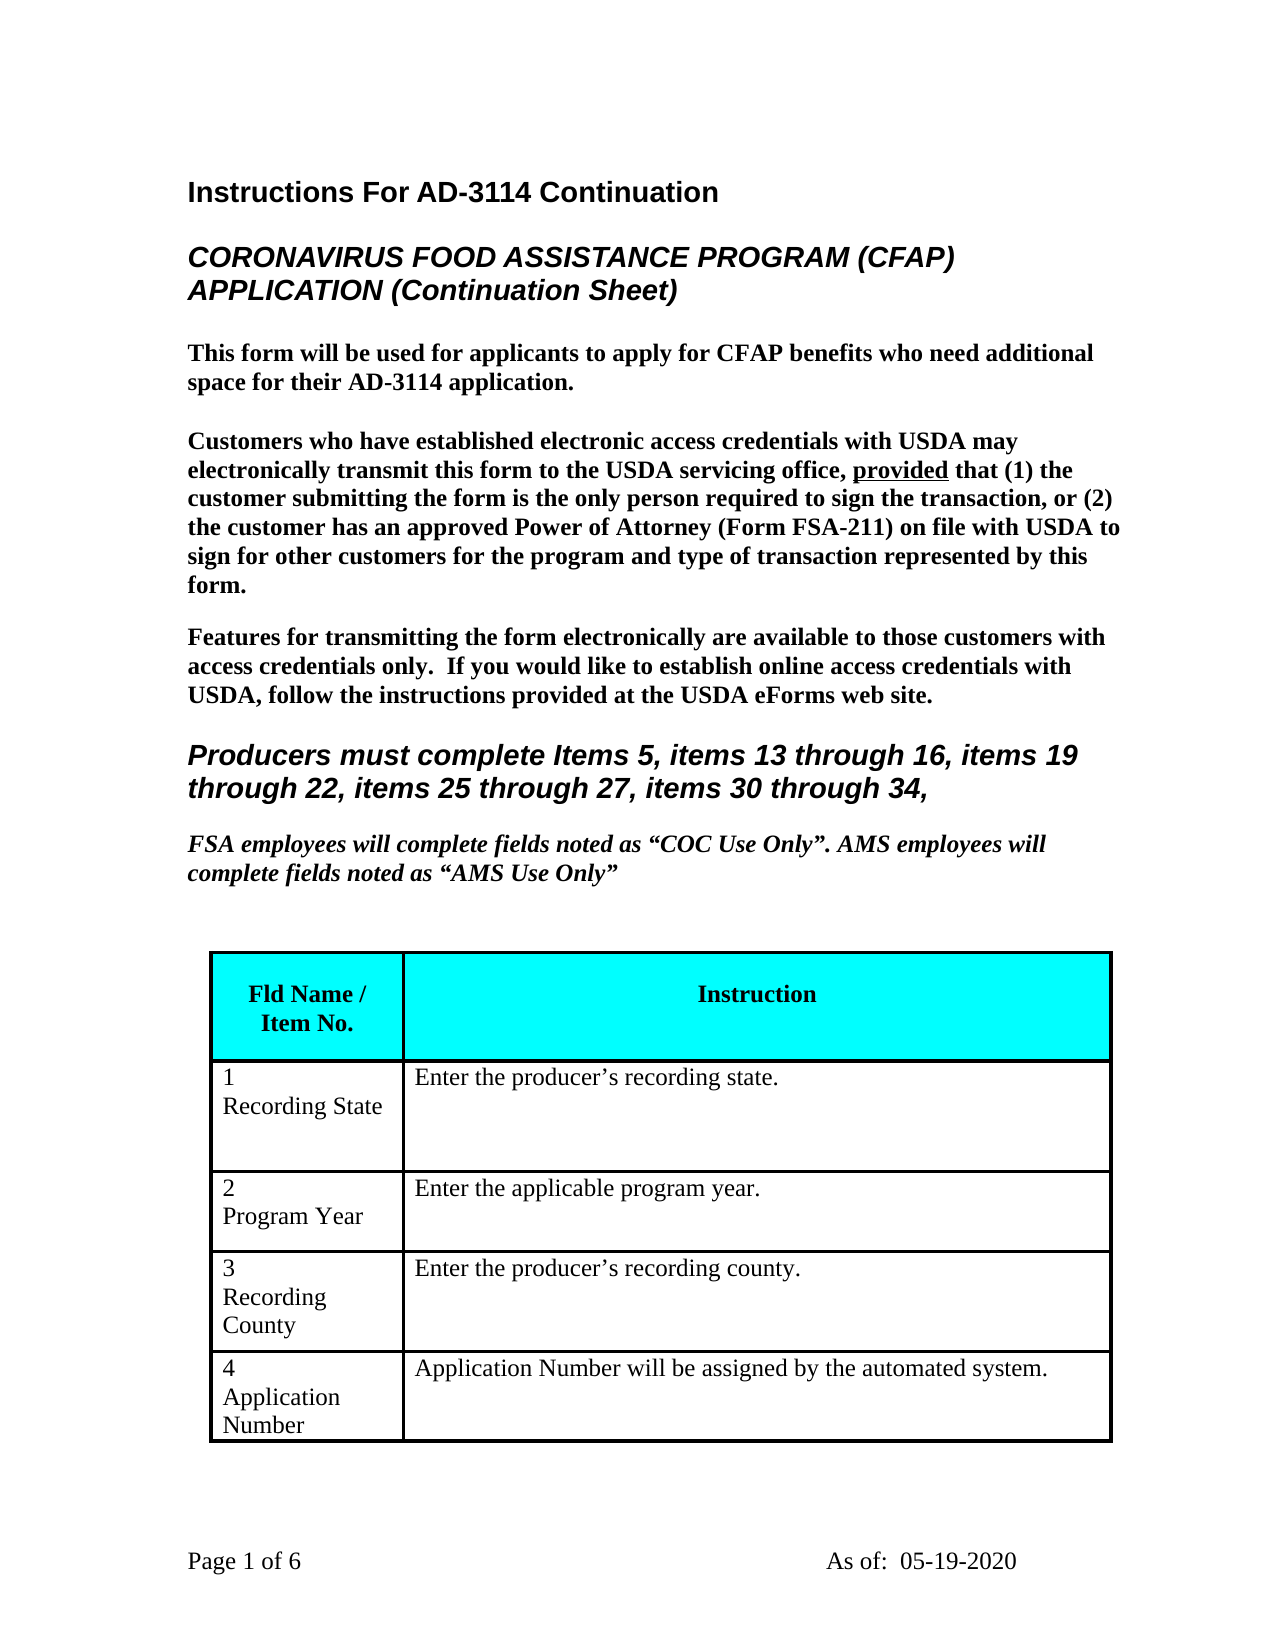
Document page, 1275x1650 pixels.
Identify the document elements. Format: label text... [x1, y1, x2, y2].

table_cell 3 Recording County [213, 1253, 402, 1350]
table_cell Enter the producer’s recording state. [405, 1063, 1109, 1169]
text Features for transmitting the form electronically are available to those customers with access credentials only. If you would like to establish online access credentials with USDA, follow the instructions provided at the USDA eForms web site. [187, 622, 1134, 709]
table_cell 2 Program Year [213, 1173, 402, 1250]
text Customers who have established electronic access credentials with USDA may electronically transmit this form to the USDA servicing office, provided that (1) the customer submitting the form is the only person required to sign the transaction, or (2) the customer has an approved Power of Attorney (Form FSA-211) on file with USDA to sign for other customers for the program and type of transaction represented by this form. [187, 426, 1134, 598]
subtitle FSA employees will complete fields noted as “COC Use Only”. AMS employees will complete fields noted as “AMS Use Only” [187, 829, 1134, 887]
table_cell Enter the producer’s recording county. [405, 1253, 1109, 1350]
table_cell 1 Recording State [213, 1063, 402, 1169]
table_cell Application Number will be assigned by the automated system. [405, 1353, 1109, 1439]
table_header Fld Name / Item No. [213, 954, 402, 1059]
table_header Instruction [405, 954, 1109, 1059]
text Producers must complete Items 5, items 13 through 16, items 19 through 22, items 25 through 27, items 30 through 34, [187, 737, 1134, 804]
subtitle This form will be used for applicants to apply for CFAP benefits who need additional space for their AD-3114 application. [187, 338, 1134, 396]
subtitle Instructions For AD-3114 Continuation [187, 175, 1134, 208]
table_cell 4 Application Number [213, 1353, 402, 1439]
subtitle CORONAVIRUS FOOD ASSISTANCE PROGRAM (CFAP) APPLICATION (Continuation Sheet) [187, 240, 1134, 307]
table_cell Enter the applicable program year. [405, 1173, 1109, 1250]
